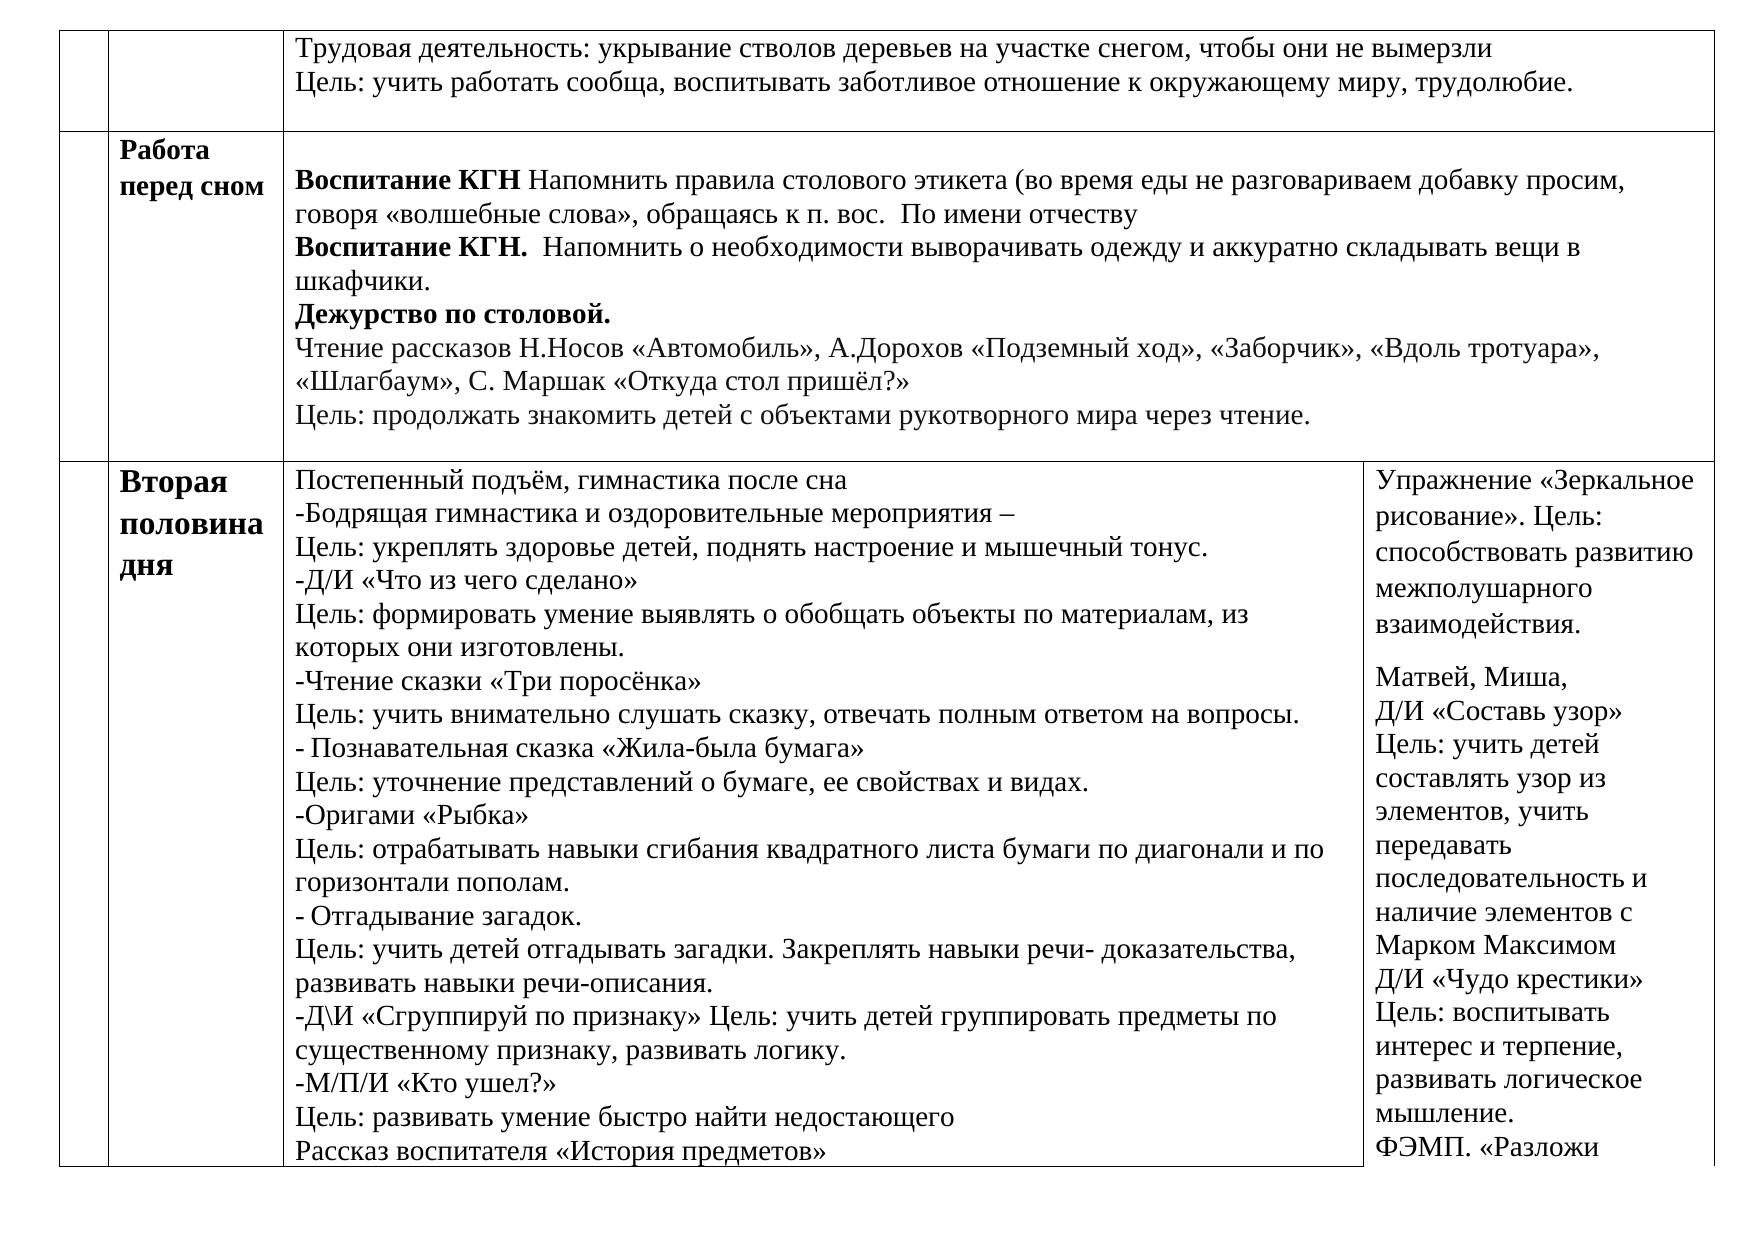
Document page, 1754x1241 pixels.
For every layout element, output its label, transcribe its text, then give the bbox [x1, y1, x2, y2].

table_cell [60, 462, 108, 1166]
table_cell Вторая половина дня [109, 462, 283, 1166]
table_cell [60, 31, 108, 131]
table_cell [109, 31, 283, 131]
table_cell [284, 31, 1714, 131]
table_cell [60, 132, 108, 461]
table_cell Воспитание КГН Напомнить правила столового этикета (во время еды не разговариваем добавку просим, говоря «волшебные слова», обращаясь к п. вос. По имени отчеству Воспитание КГН. Напомнить о необходимости выворачивать одежду и аккуратно складывать вещи в шкафчики. Дежурство по столовой. Чтение рассказов Н.Носов «Автомобиль», А.Дорохов «Подземный ход», «Заборчик», «Вдоль тротуара», «Шлагбаум», С. Маршак «Откуда стол пришёл?» Цель: продолжать знакомить детей с объектами рукотворного мира через чтение. [284, 132, 1714, 461]
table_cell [1364, 462, 1714, 1166]
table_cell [284, 462, 1363, 1166]
table_cell Работа перед сном [109, 132, 283, 461]
